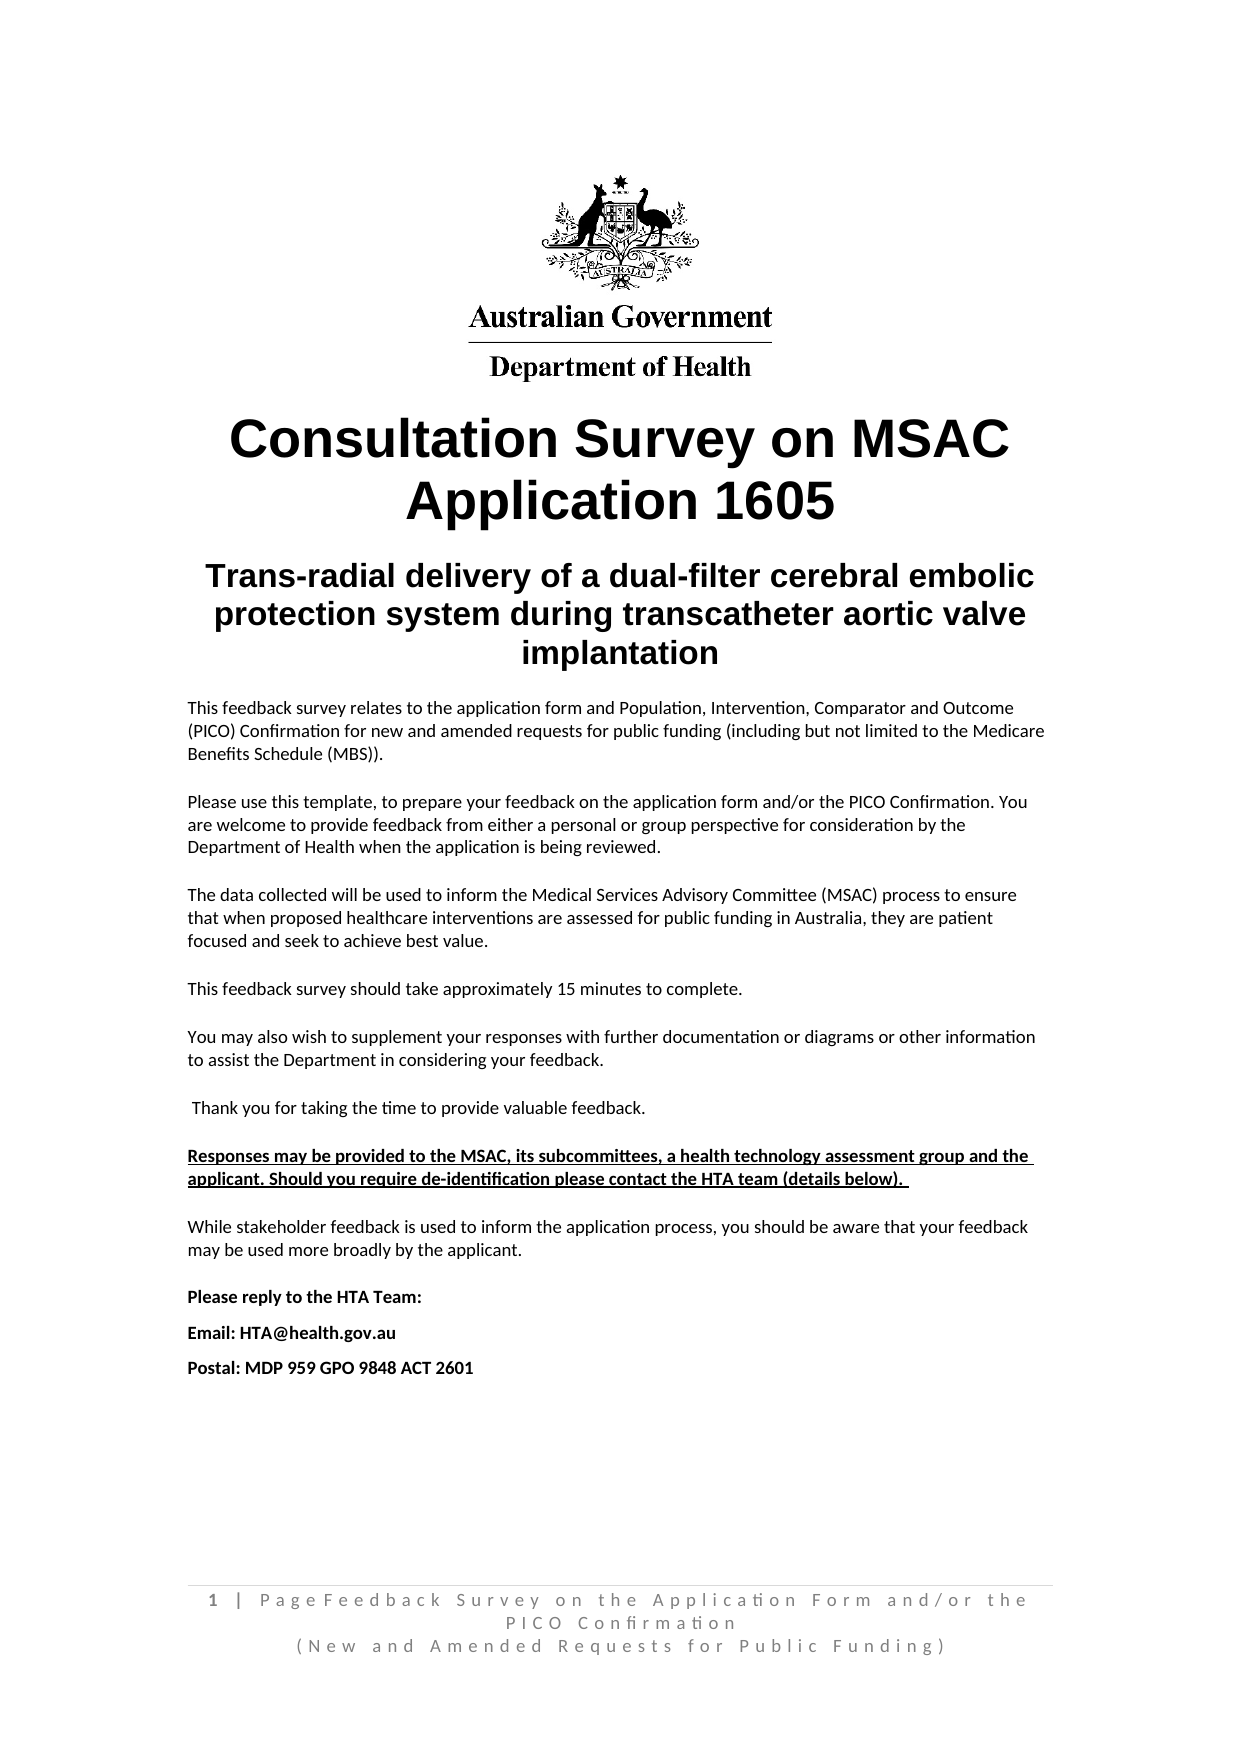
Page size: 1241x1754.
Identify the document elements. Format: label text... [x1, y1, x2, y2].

text This feedback survey relates to the application form and Population, Intervention, Comparator and Outcome (PICO) Confirmation for new and amended requests for public funding (including but not limited to the Medicare Benefits Schedule (MBS)). [187, 696, 1053, 765]
text This feedback survey should take approximately 15 minutes to complete. [187, 977, 1053, 1000]
text Please use this template, to prepare your feedback on the application form and/or the PICO Confirmation. You are welcome to provide feedback from either a personal or group perspective for consideration by the Department of Health when the application is being reviewed. [187, 790, 1053, 859]
text Thank you for taking the time to provide valuable feedback. [187, 1096, 1053, 1119]
text Please reply to the HTA Team: [187, 1286, 1053, 1309]
text Email: HTA@health.gov.au [187, 1321, 1053, 1344]
text While stakeholder feedback is used to inform the application process, you should be aware that your feedback may be used more broadly by the applicant. [187, 1215, 1053, 1261]
text Trans-radial delivery of a dual-filter cerebral embolic protection system during transcatheter aortic valve implantation [187, 556, 1053, 671]
text Postal: MDP 959 GPO 9848 ACT 2601 [187, 1357, 1053, 1379]
text You may also wish to supplement your responses with further documentation or diagrams or other information to assist the Department in considering your feedback. [187, 1025, 1053, 1071]
picture [464, 175, 776, 382]
text The data collected will be used to inform the Medical Services Advisory Committee (MSAC) process to ensure that when proposed healthcare interventions are assessed for public funding in Australia, they are patient focused and seek to achieve best value. [187, 884, 1053, 952]
text Consultation Survey on MSAC Application 1605 [187, 406, 1053, 531]
text Responses may be provided to the MSAC, its subcommittees, a health technology assessment group and the applicant. Should you require de-identification please contact the HTA team (details below). [187, 1144, 1053, 1190]
